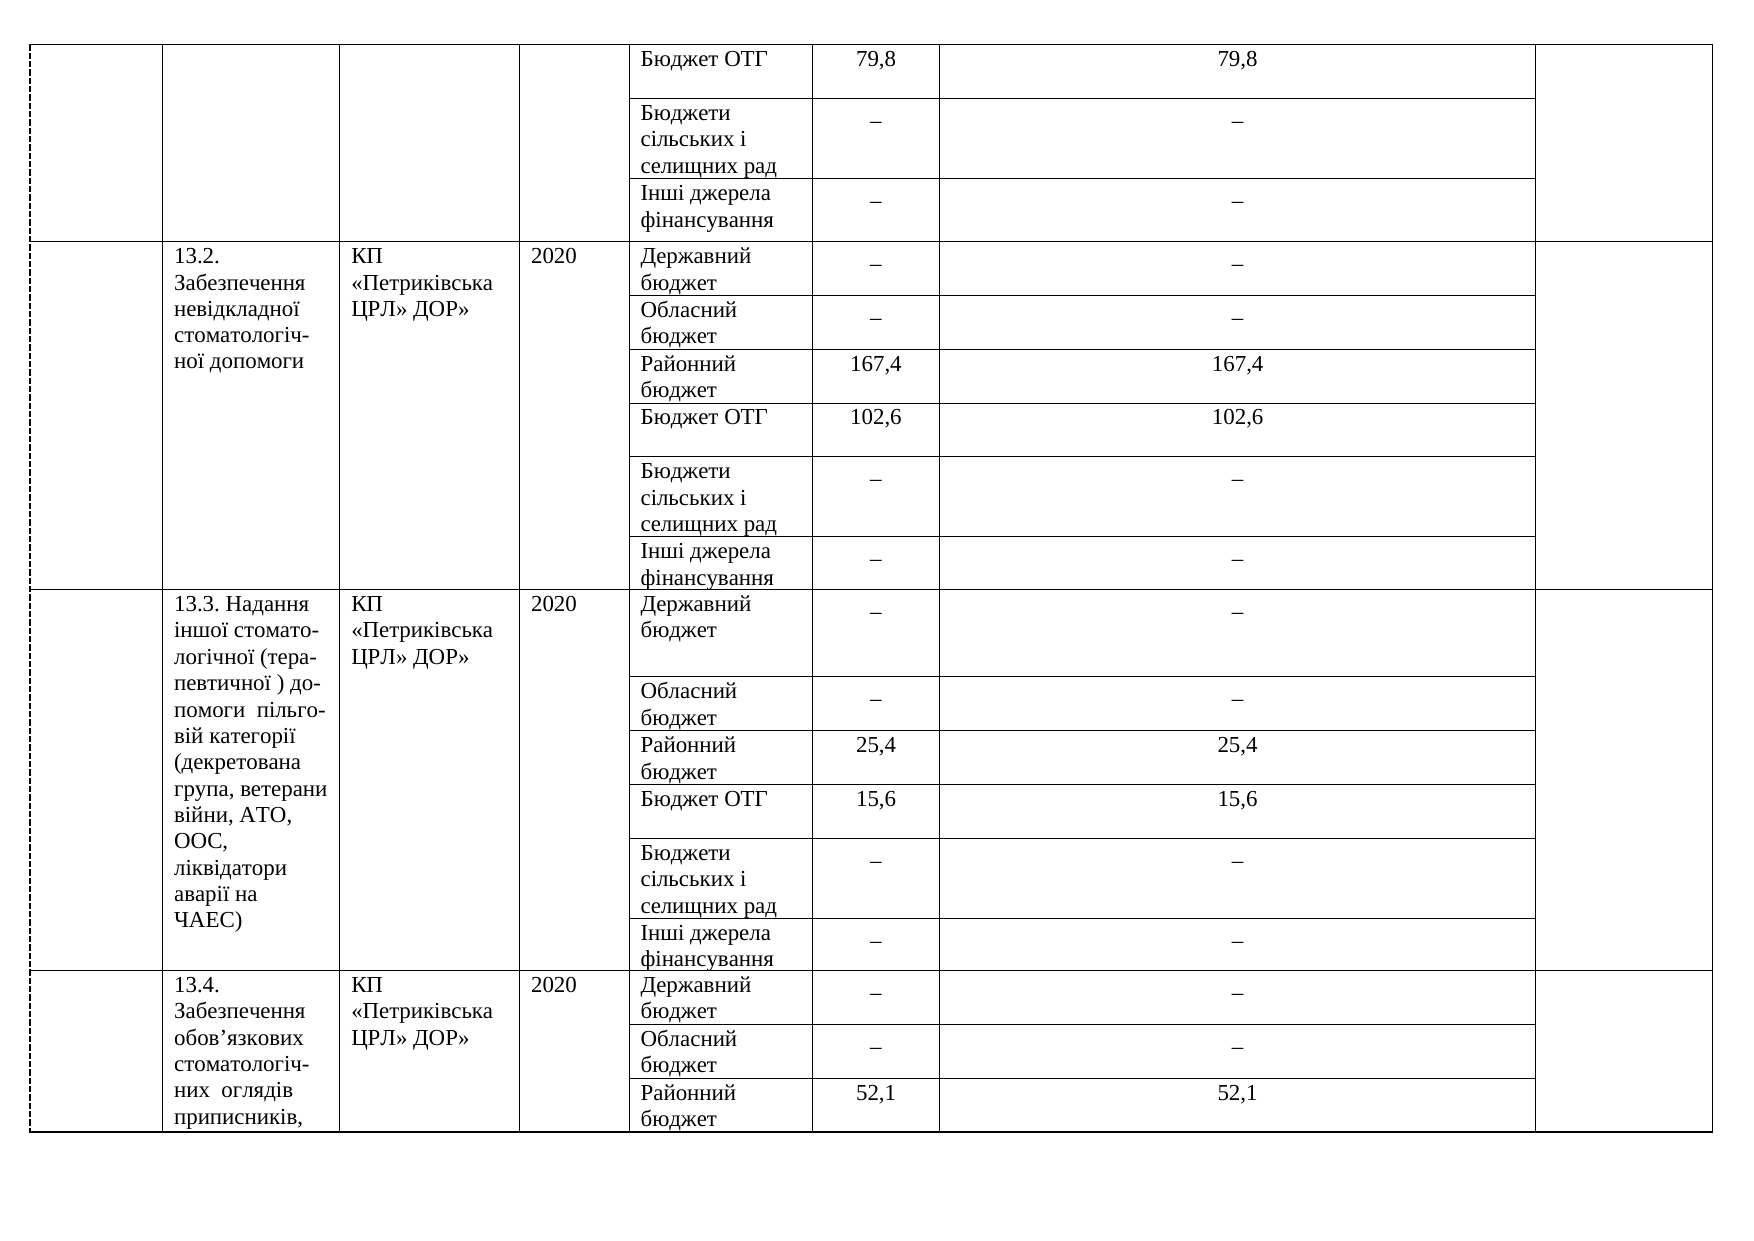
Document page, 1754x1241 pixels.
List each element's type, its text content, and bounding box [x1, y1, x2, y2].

table_cell _ [940, 919, 1535, 970]
table_cell Бюджети сільських і селищних рад [630, 839, 812, 918]
table_cell 25,4 [813, 731, 939, 784]
table_cell 2020 [520, 242, 629, 589]
table_cell 2020 [520, 590, 629, 970]
table_cell 167,4 [813, 350, 939, 402]
table_cell 13.3. Надання іншої стомато-логічної (тера-певтичної ) до-помоги пільго-вій категорії (декретована група, ветерани війни, АТО, ООС, ліквідатори аварії на ЧАЕС) [163, 590, 339, 970]
table_cell _ [940, 99, 1535, 178]
table_cell _ [940, 457, 1535, 536]
table_cell [1536, 242, 1712, 589]
table_cell _ [813, 971, 939, 1024]
table_cell 102,6 [940, 404, 1535, 456]
table_cell 102,6 [813, 404, 939, 456]
table_cell 79,8 [940, 45, 1535, 98]
table_cell _ [940, 179, 1535, 241]
table_cell _ [940, 296, 1535, 349]
table_cell 52,1 [940, 1079, 1535, 1131]
table_cell _ [813, 537, 939, 589]
table_cell Бюджети сільських і селищних рад [630, 457, 812, 536]
table_cell 25,4 [940, 731, 1535, 784]
table_cell Інші джерела фінансування [630, 919, 812, 970]
table_cell 15,6 [940, 785, 1535, 838]
table_cell _ [813, 296, 939, 349]
table_cell Обласний бюджет [630, 677, 812, 730]
table_cell _ [813, 677, 939, 730]
table_cell _ [813, 179, 939, 241]
table_cell Бюджет ОТГ [630, 785, 812, 838]
table_cell [30, 971, 162, 1131]
table_cell [30, 242, 162, 589]
table_cell [1536, 590, 1712, 970]
table_cell КП «Петриківська ЦРЛ» ДОР» [340, 590, 519, 970]
table_cell _ [813, 919, 939, 970]
table_cell _ [940, 590, 1535, 676]
table_cell _ [940, 839, 1535, 918]
table_cell Державний бюджет [630, 590, 812, 676]
table_cell _ [940, 971, 1535, 1024]
table_cell Державний бюджет [630, 242, 812, 295]
table_cell Інші джерела фінансування [630, 179, 812, 241]
table_cell Районний бюджет [630, 350, 812, 402]
table_cell Обласний бюджет [630, 296, 812, 349]
table_cell Районний бюджет [630, 1079, 812, 1131]
table_cell _ [813, 457, 939, 536]
table_cell _ [940, 242, 1535, 295]
table_cell Обласний бюджет [630, 1025, 812, 1078]
table_cell Бюджет ОТГ [630, 45, 812, 98]
table_cell Інші джерела фінансування [630, 537, 812, 589]
table_cell _ [940, 677, 1535, 730]
table_cell _ [813, 590, 939, 676]
table_cell 2020 [520, 971, 629, 1131]
table_cell 79,8 [813, 45, 939, 98]
table_cell Бюджети сільських і селищних рад [630, 99, 812, 178]
table_cell [1536, 971, 1712, 1131]
table_cell _ [940, 537, 1535, 589]
table_cell 167,4 [940, 350, 1535, 402]
table_cell Районний бюджет [630, 731, 812, 784]
table_cell КП «Петриківська ЦРЛ» ДОР» [340, 242, 519, 589]
table_cell 13.2. Забезпечення невідкладної стоматологіч-ної допомоги [163, 242, 339, 589]
table_cell _ [813, 1025, 939, 1078]
table_cell _ [940, 1025, 1535, 1078]
table_cell 52,1 [813, 1079, 939, 1131]
table_cell Бюджет ОТГ [630, 404, 812, 456]
table_cell _ [813, 99, 939, 178]
table_cell 15,6 [813, 785, 939, 838]
table_cell _ [813, 242, 939, 295]
table_cell [30, 590, 162, 970]
table_cell КП «Петриківська ЦРЛ» ДОР» [340, 971, 519, 1131]
table_cell Державний бюджет [630, 971, 812, 1024]
table_cell 13.4. Забезпечення обов’язкових стоматологіч-них оглядів приписників, призовників та військовозобо-в'язаних [163, 971, 339, 1131]
table_cell _ [813, 839, 939, 918]
